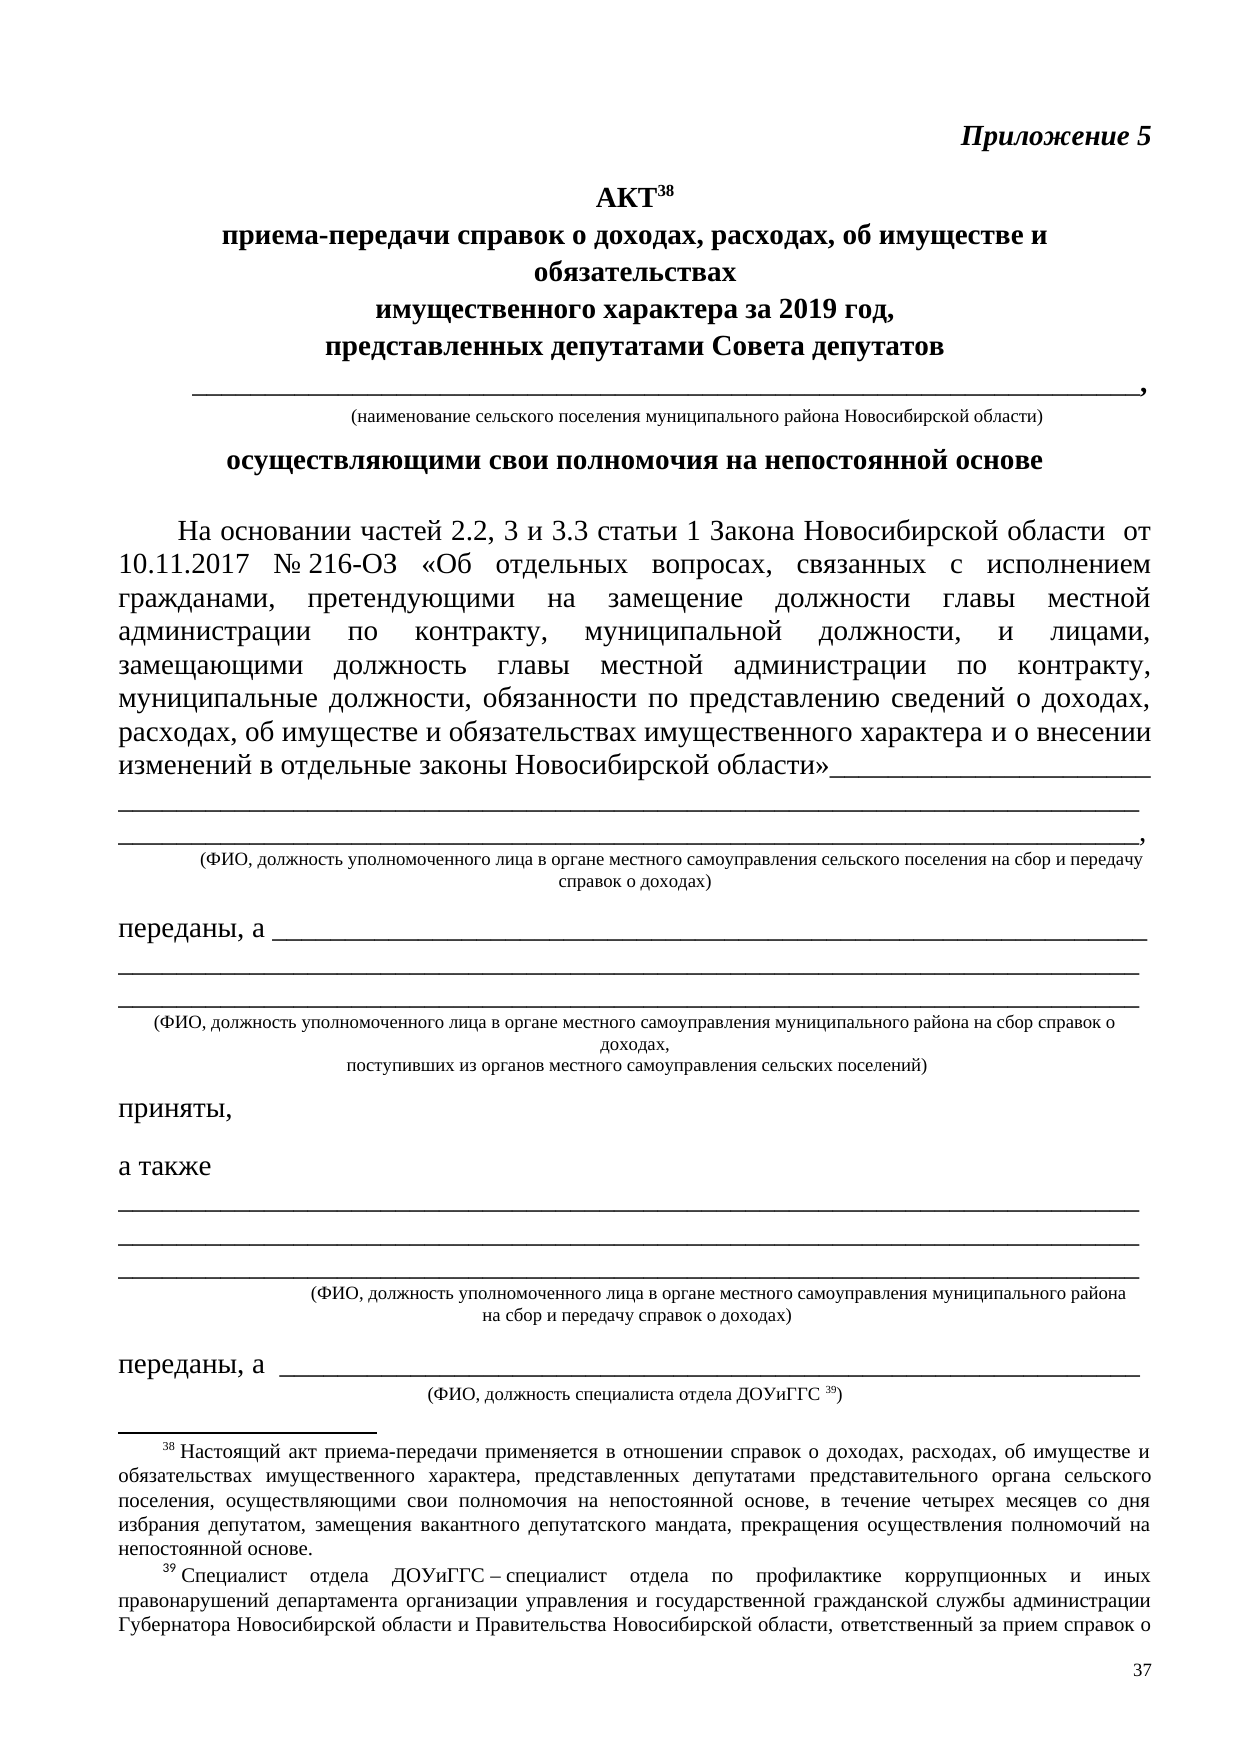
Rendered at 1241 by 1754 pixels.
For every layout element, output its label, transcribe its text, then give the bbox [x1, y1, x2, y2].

text переданы, а ____________________________________________________________ [118, 910, 1152, 944]
text (ФИО, должность специалиста отдела ДОУиГГС ) [118, 1383, 1152, 1404]
text осуществляющими свои полномочия на непостоянной основе [118, 442, 1152, 476]
text ______________________________________________________________________ [118, 1248, 1152, 1282]
text ______________________________________________________________________ [118, 1215, 1152, 1248]
text (ФИО, должность уполномоченного лица в органе местного самоуправления муниципального района [118, 1282, 1152, 1303]
text на сбор и передачу справок о доходах) [118, 1303, 1152, 1325]
text (наименование сельского поселения муниципального района Новосибирской области) [118, 405, 1152, 427]
text приема-передачи справок о доходах, расходах, об имуществе и обязательствах [118, 217, 1152, 288]
text имущественного характера за 2019 год, [118, 291, 1152, 324]
text Приложение 5 [118, 118, 1152, 152]
text ______________________________________________________________________ [118, 944, 1152, 977]
text переданы, а ___________________________________________________________ [118, 1346, 1152, 1379]
text представленных депутатами Совета депутатов [118, 328, 1152, 361]
text а также ______________________________________________________________________ [118, 1148, 1152, 1215]
text поступивших из органов местного самоуправления сельских поселений) [118, 1054, 1152, 1076]
text приняты, [118, 1090, 1152, 1124]
text На основании частей 2.2, 3 и 3.3 статьи 1 Закона Новосибирской области от 10.11.2017 № 216-ОЗ «Об отдельных вопросах, связанных с исполнением гражданами, претендующими на замещение должности главы местной администрации по контракту, муниципальной должности, и лицами, замещающими должность главы местной администрации по контракту, муниципальные должности, обязанности по представлению сведений о доходах, расходах, об имуществе и обязательствах имущественного характера и о внесении изменений в отдельные законы Новосибирской области»______________________ [118, 513, 1152, 781]
text АКТ [118, 180, 1152, 214]
text ______________________________________________________________________ [118, 781, 1152, 814]
text ______________________________________________________________________, [118, 814, 1152, 848]
text (ФИО, должность уполномоченного лица в органе местного самоуправления муниципального района на сбор справок о доходах, [118, 1011, 1152, 1054]
text ______________________________________________________________________ [118, 977, 1152, 1011]
text (ФИО, должность уполномоченного лица в органе местного самоуправления сельского поселения на сбор и передачу справок о доходах) [118, 848, 1152, 891]
text _________________________________________________________________, [118, 365, 1152, 398]
